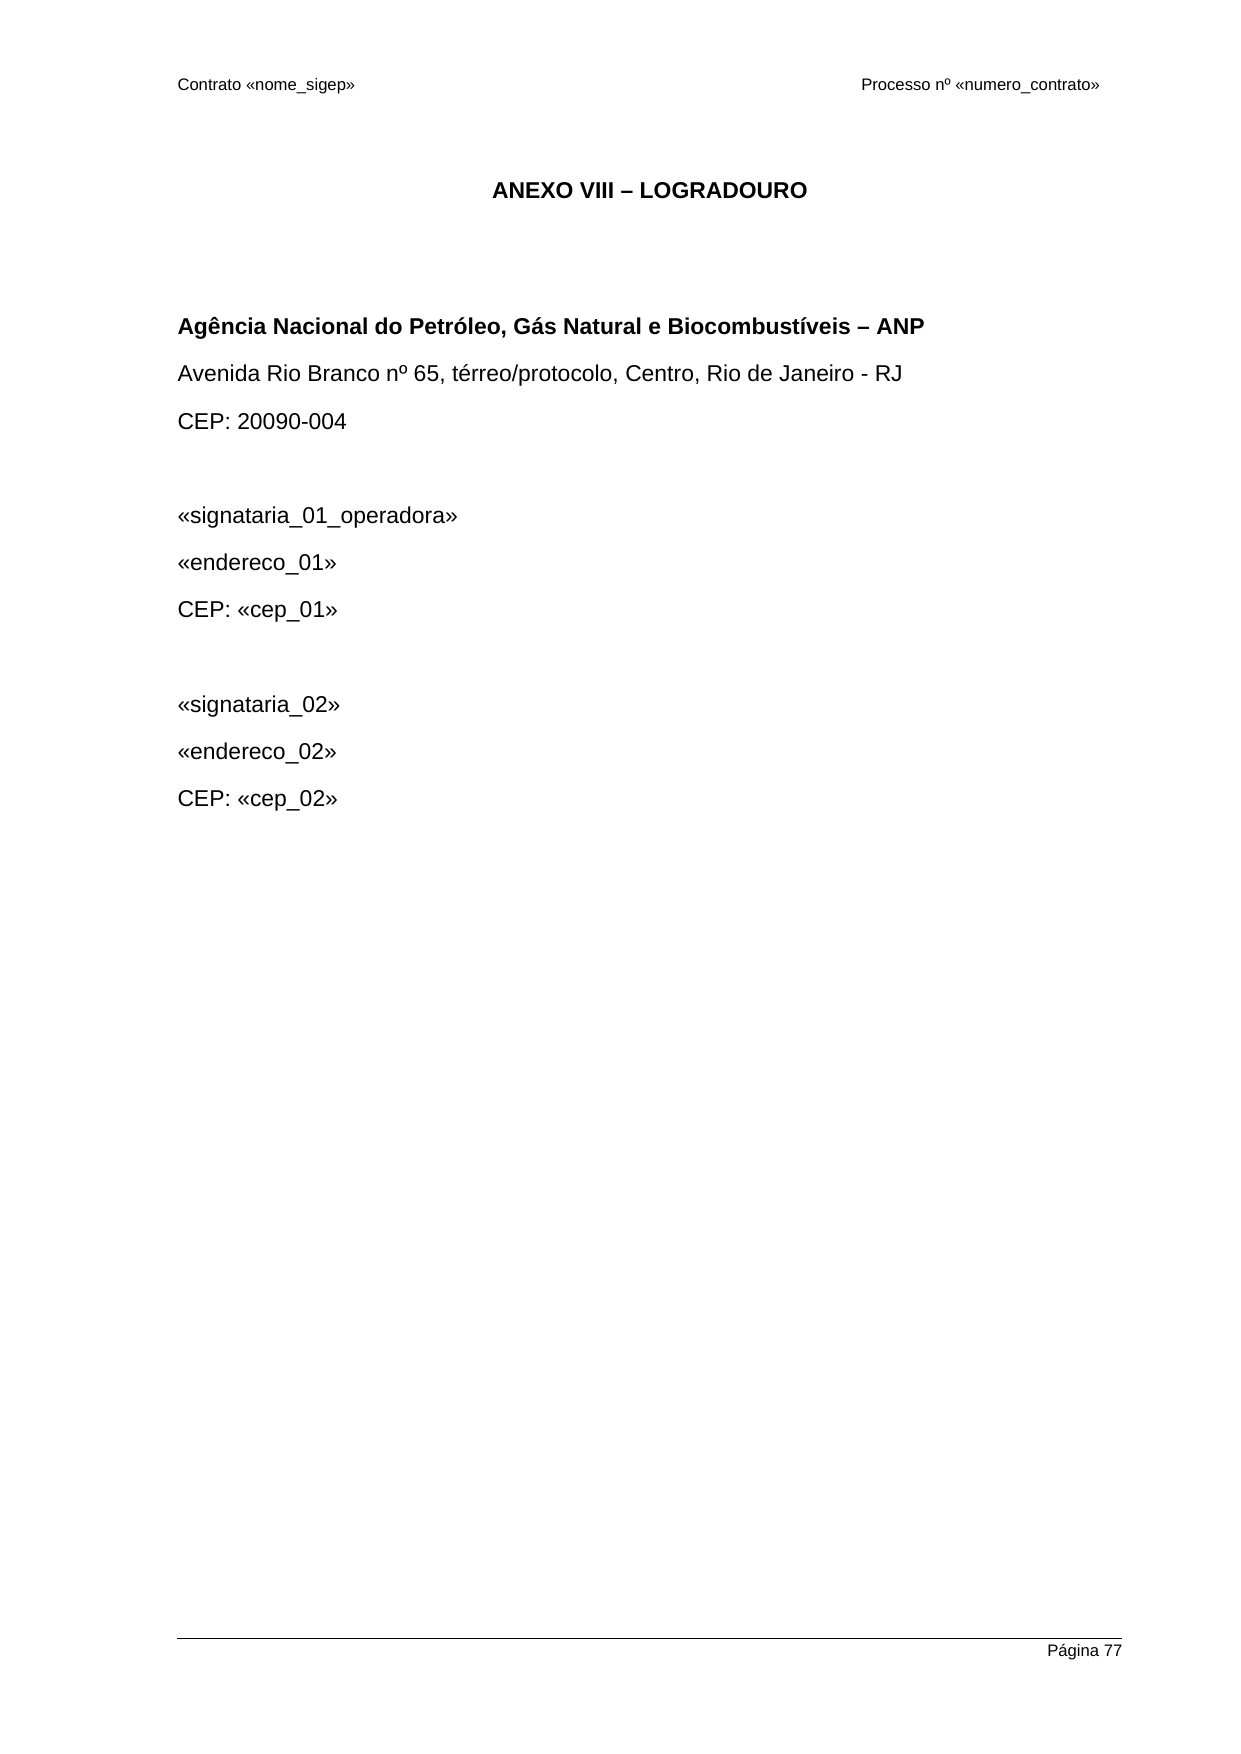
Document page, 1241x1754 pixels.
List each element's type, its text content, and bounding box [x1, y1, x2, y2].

text «endereco_01» [177, 549, 1122, 576]
text «endereco_02» [177, 738, 1122, 764]
text CEP: 20090-004 [177, 408, 1122, 434]
text CEP: «cep_01» [177, 596, 1122, 623]
text «signataria_01_operadora» [177, 502, 1122, 528]
text Anexo VIII – Logradouro [177, 177, 1122, 203]
text CEP: «cep_02» [177, 785, 1122, 811]
text Avenida Rio Branco nº 65, térreo/protocolo, Centro, Rio de Janeiro - RJ [177, 360, 1122, 387]
text Agência Nacional do Petróleo, Gás Natural e Biocombustíveis – ANP [177, 313, 1122, 339]
text «signataria_02» [177, 691, 1122, 717]
